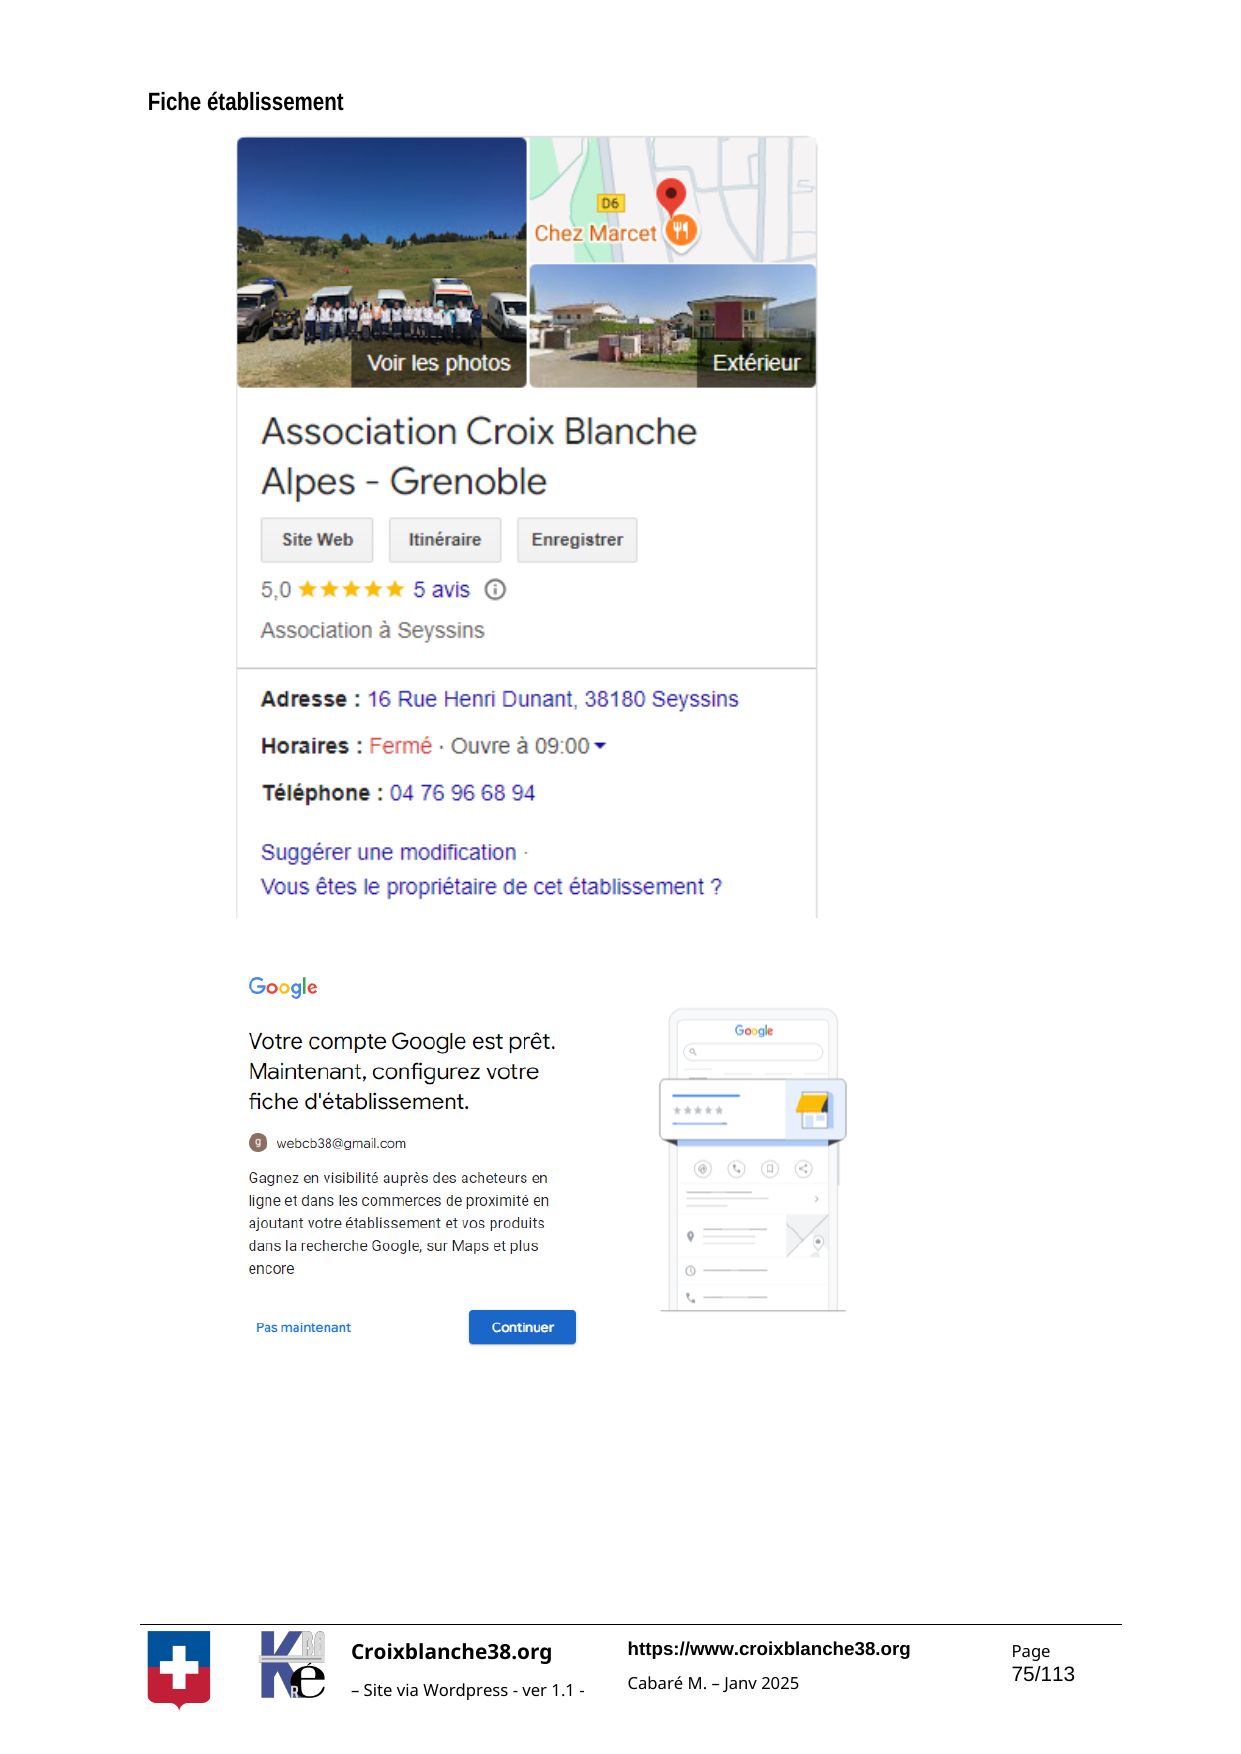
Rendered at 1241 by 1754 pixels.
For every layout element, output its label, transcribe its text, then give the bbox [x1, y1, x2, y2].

picture [147, 1631, 211, 1712]
subtitle Fiche établissement [148, 82, 1092, 118]
picture [258, 1631, 325, 1698]
picture [236, 130, 824, 918]
picture [236, 973, 874, 1355]
